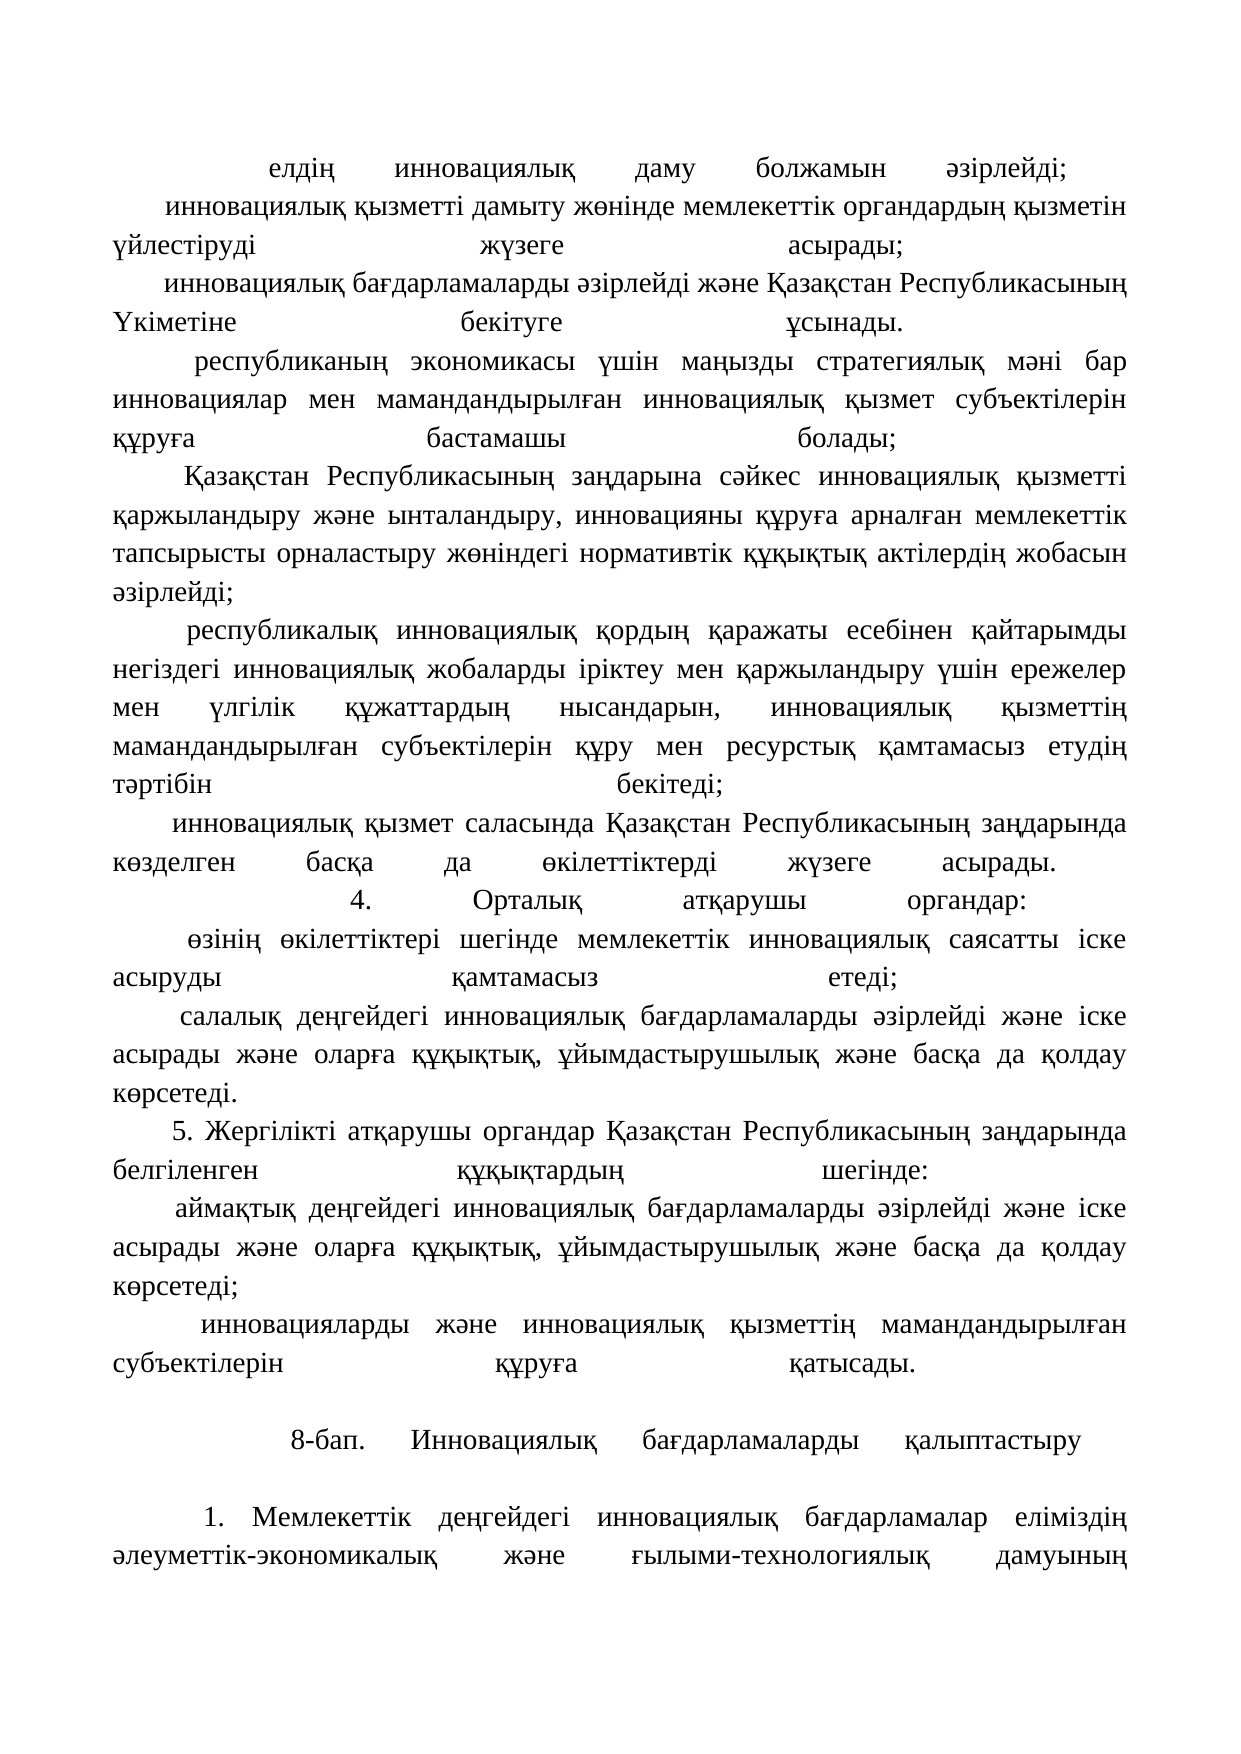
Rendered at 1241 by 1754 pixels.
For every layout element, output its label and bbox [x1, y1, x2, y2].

text [112, 150, 1128, 1571]
